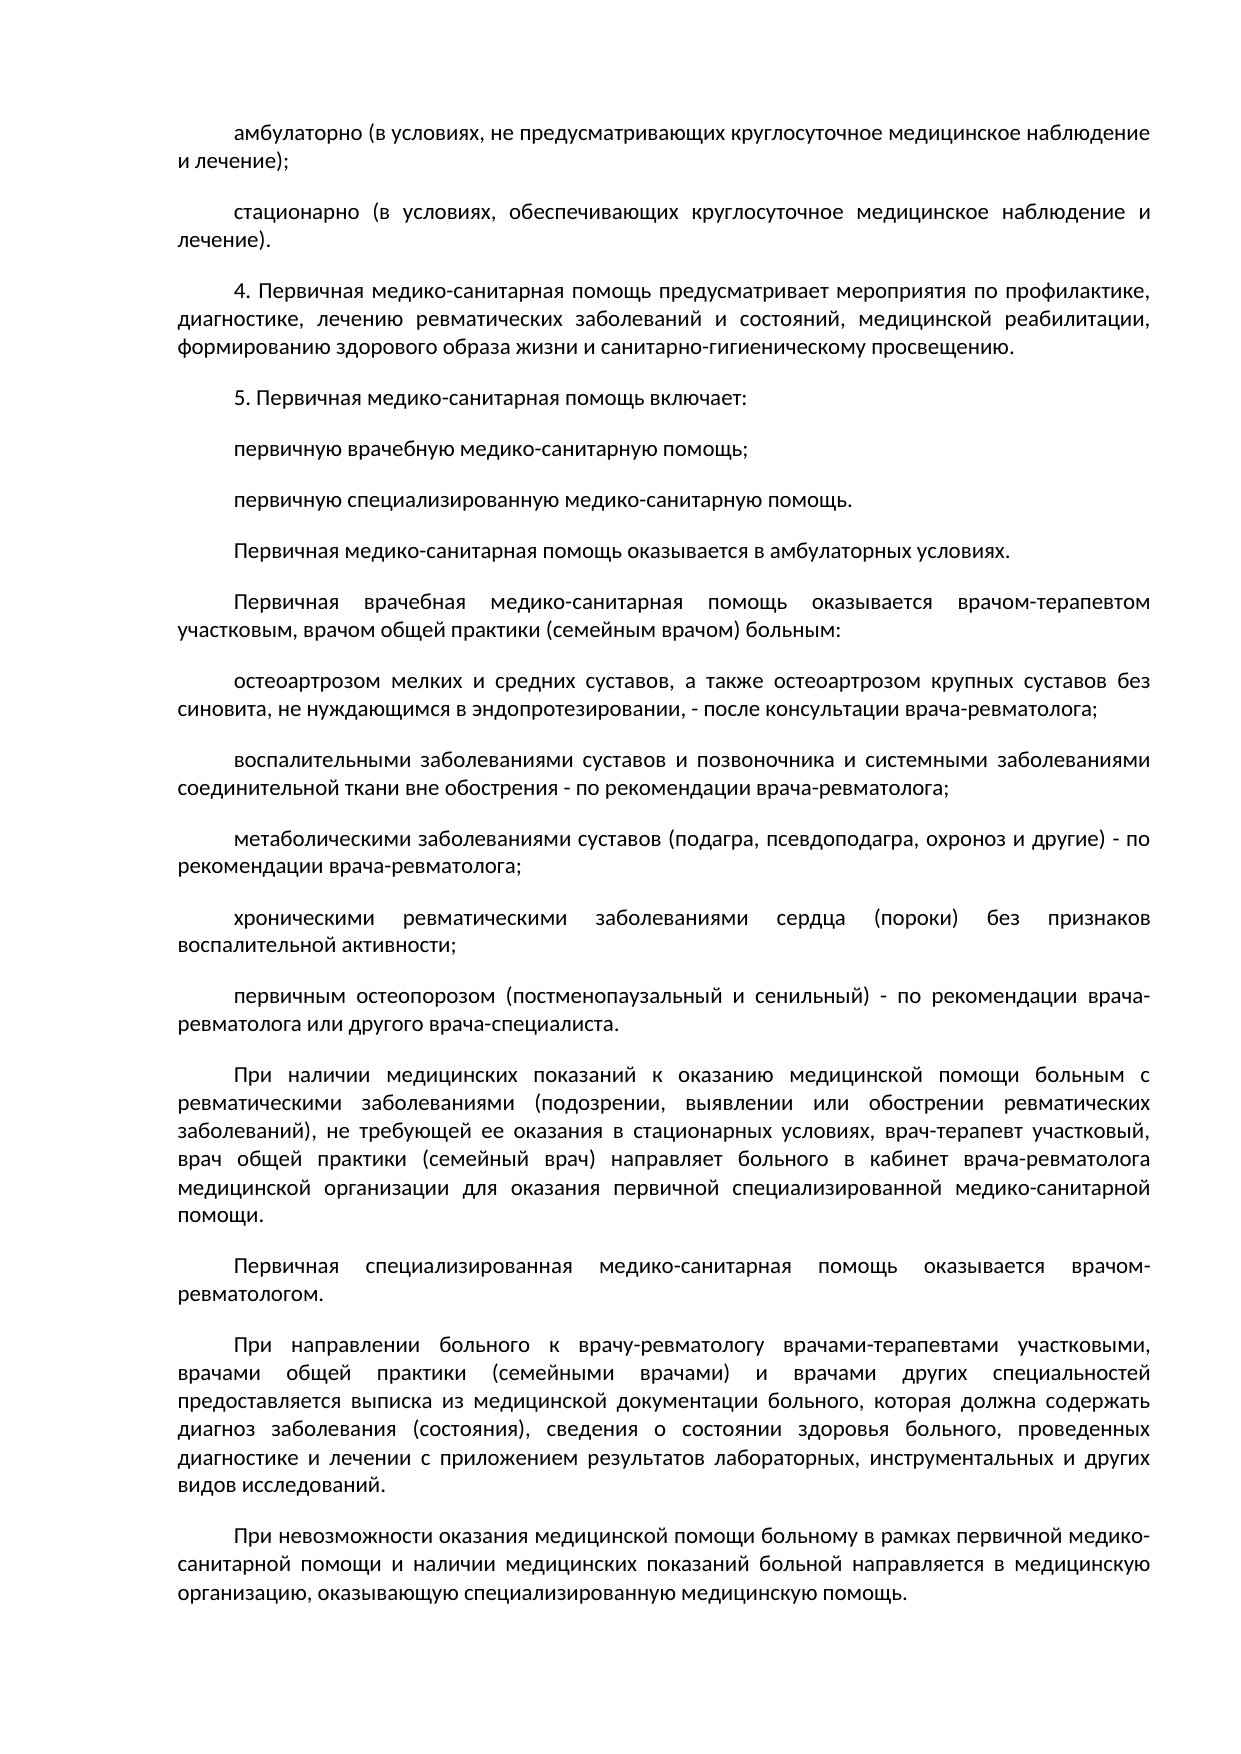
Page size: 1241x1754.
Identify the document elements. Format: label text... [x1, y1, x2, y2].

text амбулаторно (в условиях, не предусматривающих круглосуточное медицинское наблюдение и лечение); [177, 118, 1152, 174]
text При наличии медицинских показаний к оказанию медицинской помощи больным с ревматическими заболеваниями (подозрении, выявлении или обострении ревматических заболеваний), не требующей ее оказания в стационарных условиях, врач-терапевт участковый, врач общей практики (семейный врач) направляет больного в кабинет врача-ревматолога медицинской организации для оказания первичной специализированной медико-санитарной помощи. [177, 1061, 1152, 1229]
text первичным остеопорозом (постменопаузальный и сенильный) - по рекомендации врача-ревматолога или другого врача-специалиста. [177, 982, 1152, 1038]
text остеоартрозом мелких и средних суставов, а также остеоартрозом крупных суставов без синовита, не нуждающимся в эндопротезировании, - после консультации врача-ревматолога; [177, 666, 1152, 722]
text первичную специализированную медико-санитарную помощь. [177, 485, 1152, 513]
text Первичная медико-санитарная помощь оказывается в амбулаторных условиях. [177, 536, 1152, 564]
text 4. Первичная медико-санитарная помощь предусматривает мероприятия по профилактике, диагностике, лечению ревматических заболеваний и состояний, медицинской реабилитации, формированию здорового образа жизни и санитарно-гигиеническому просвещению. [177, 276, 1152, 360]
text метаболическими заболеваниями суставов (подагра, псевдоподагра, охроноз и другие) - по рекомендации врача-ревматолога; [177, 824, 1152, 880]
text первичную врачебную медико-санитарную помощь; [177, 434, 1152, 462]
text воспалительными заболеваниями суставов и позвоночника и системными заболеваниями соединительной ткани вне обострения - по рекомендации врача-ревматолога; [177, 745, 1152, 801]
text Первичная врачебная медико-санитарная помощь оказывается врачом-терапевтом участковым, врачом общей практики (семейным врачом) больным: [177, 587, 1152, 643]
text Первичная специализированная медико-санитарная помощь оказывается врачом-ревматологом. [177, 1252, 1152, 1308]
text хроническими ревматическими заболеваниями сердца (пороки) без признаков воспалительной активности; [177, 903, 1152, 959]
text стационарно (в условиях, обеспечивающих круглосуточное медицинское наблюдение и лечение). [177, 197, 1152, 253]
text 5. Первичная медико-санитарная помощь включает: [177, 383, 1152, 411]
text При направлении больного к врачу-ревматологу врачами-терапевтами участковыми, врачами общей практики (семейными врачами) и врачами других специальностей предоставляется выписка из медицинской документации больного, которая должна содержать диагноз заболевания (состояния), сведения о состоянии здоровья больного, проведенных диагностике и лечении с приложением результатов лабораторных, инструментальных и других видов исследований. [177, 1331, 1152, 1499]
text При невозможности оказания медицинской помощи больному в рамках первичной медико-санитарной помощи и наличии медицинских показаний больной направляется в медицинскую организацию, оказывающую специализированную медицинскую помощь. [177, 1522, 1152, 1606]
